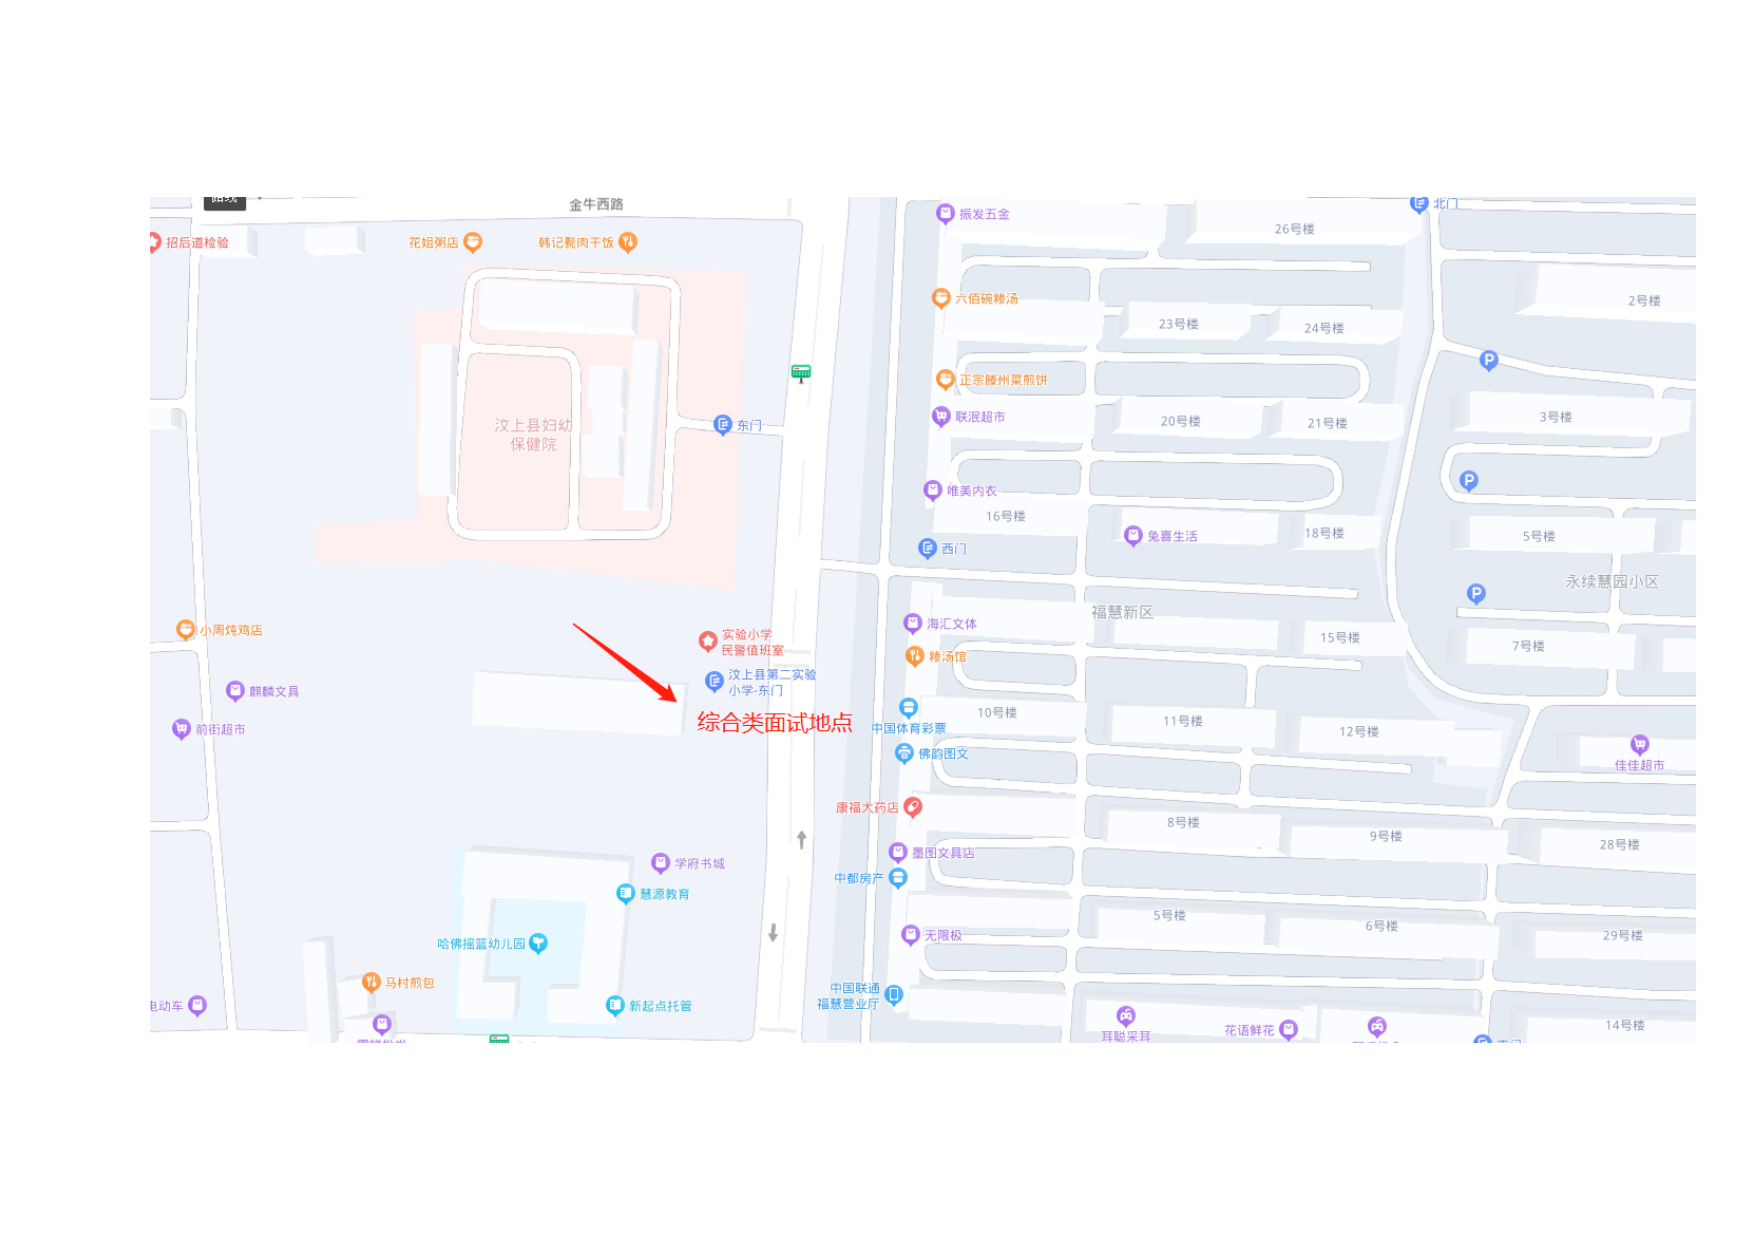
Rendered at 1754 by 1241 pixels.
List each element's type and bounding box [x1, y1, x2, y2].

picture [150, 197, 1697, 1043]
